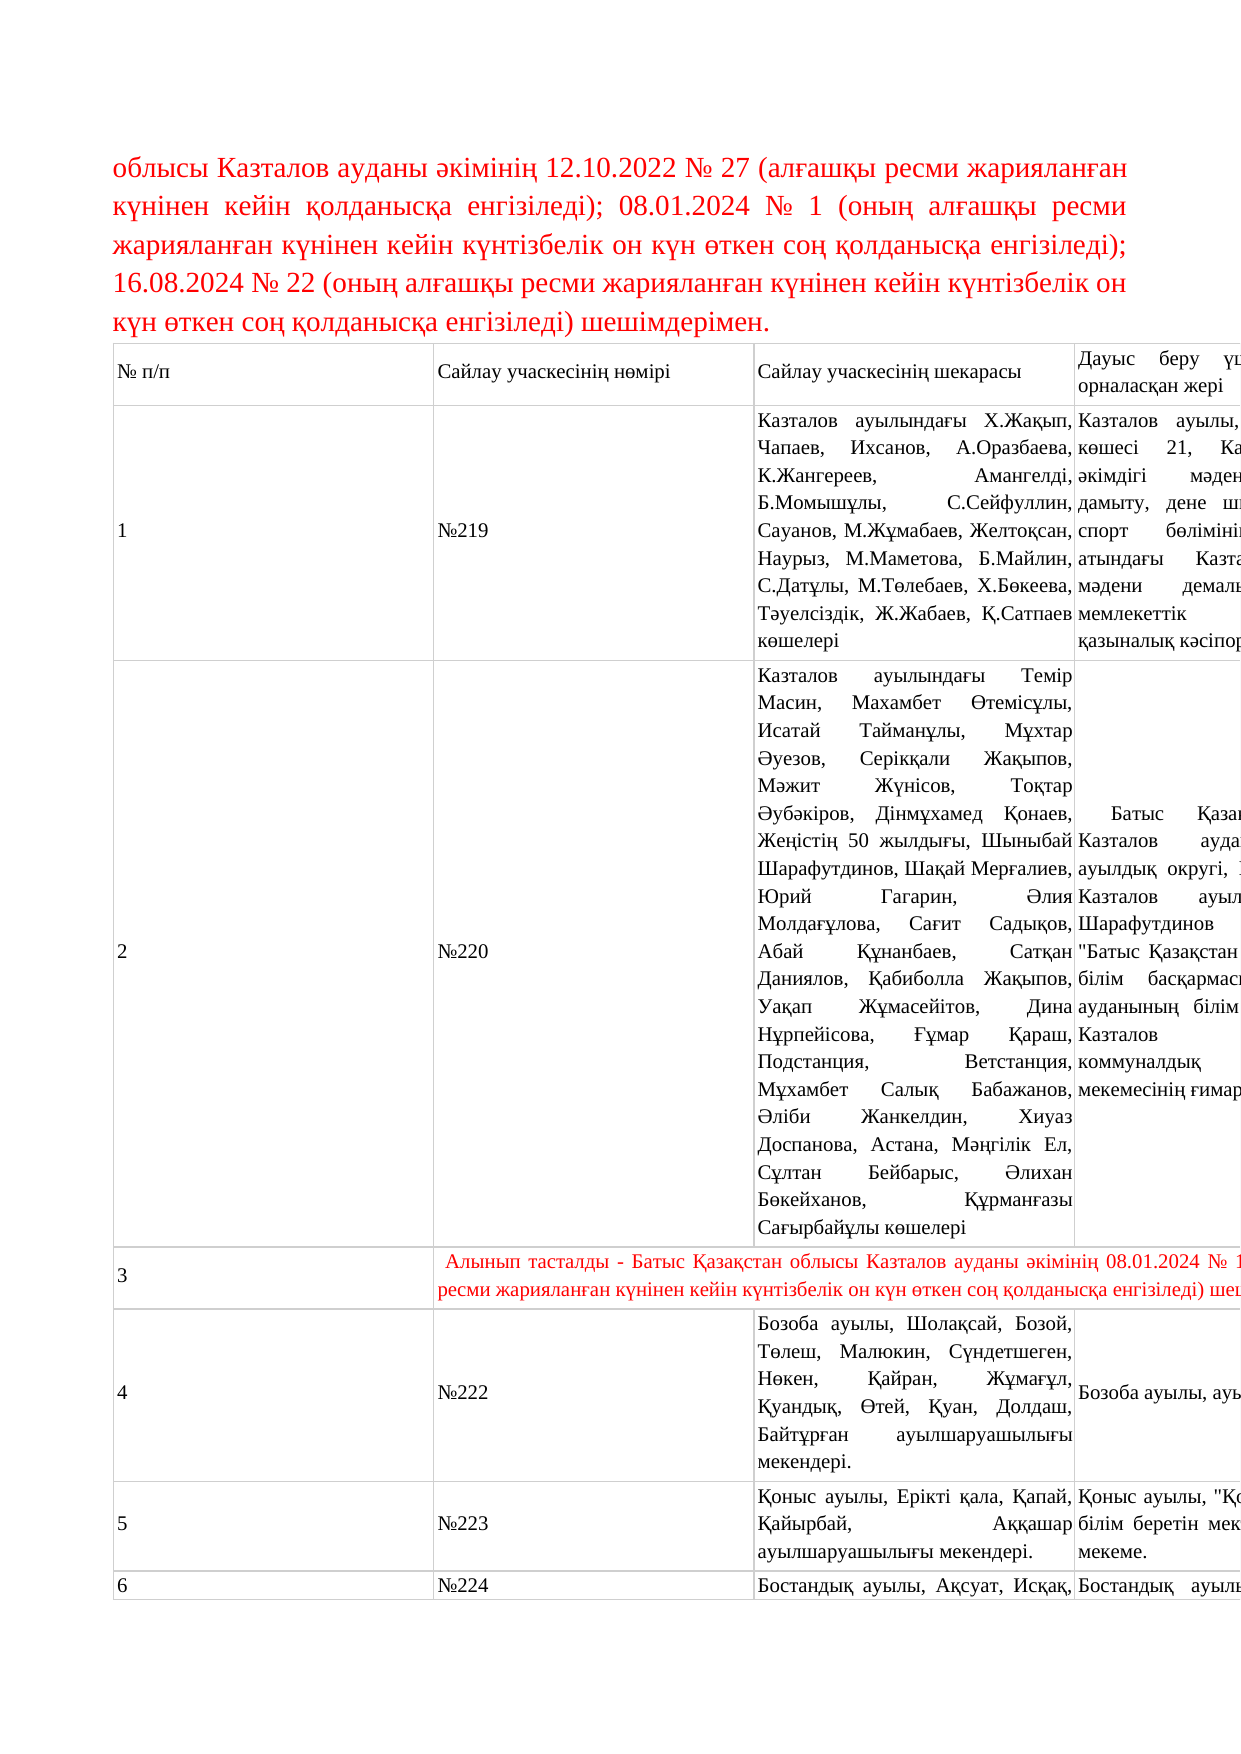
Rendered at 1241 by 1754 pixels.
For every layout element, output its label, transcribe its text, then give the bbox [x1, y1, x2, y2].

table_cell 5 [114, 1482, 433, 1570]
table_cell 2 [114, 661, 433, 1246]
table_cell 4 [114, 1310, 433, 1481]
table_cell Алынып тасталды - Батыс Қазақстан облысы Казталов ауданы әкімінің 08.01.2024 № 1 (оның алғашқы ресми жарияланған күнінен кейін күнтізбелік он күн өткен соң қолданысқа енгізіледі) шешімімен. [434, 1248, 1240, 1308]
table_cell №219 [434, 406, 753, 660]
table_cell №220 [434, 661, 753, 1246]
table_cell Бозоба ауылы, Шолақсай, Бозой, Төлеш, Малюкин, Сүндетшеген, Нөкен, Қайран, Жұмағұл, Қуандық, Өтей, Қуан, Долдаш, Байтұрған ауылшаруашылығы мекендері. [755, 1310, 1074, 1481]
table_header Сайлау учаскесінің шекарасы [755, 344, 1074, 405]
table_header Дауыс беру үшін учаскесінің орналасқан жері [1075, 344, 1240, 405]
table_cell 1 [114, 406, 433, 660]
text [112, 150, 1128, 338]
table_cell Батыс Қазақстан облысы, Казталов ауданы, Казталов ауылдық округі, Казталов ауылы, Казталов ауылы, Шыныбай Шарафутдинов көшесі №23, "Батыс Қазақстан облысы әкімдігі білім басқармасының Казталов ауданының білім беру бөлімінің Казталов мектеп-лицейі" коммуналдық мемлекеттік мекемесінің ғимараты [1075, 661, 1240, 1246]
table_cell Қоныс ауылы, "Қоныс орта жалпы білім беретін мектебі" мемлекетік мекеме. [1075, 1482, 1240, 1570]
table_header № п/п [114, 344, 433, 405]
table_cell №223 [434, 1482, 753, 1570]
table_cell Бозоба ауылы, ауылдық клуб. [1075, 1310, 1240, 1481]
table_cell Казталов ауылындағы Х.Жақып, Чапаев, Ихсанов, А.Оразбаева, К.Жангереев, Амангелді, Б.Момышұлы, С.Сейфуллин, Сауанов, М.Жұмабаев, Желтоқсан, Наурыз, М.Маметова, Б.Майлин, С.Датұлы, М.Төлебаев, Х.Бөкеева, Тәуелсіздік, Ж.Жабаев, Қ.Сатпаев көшелері [755, 406, 1074, 660]
table_cell 6 [114, 1572, 433, 1599]
table_cell 3 [114, 1248, 433, 1308]
table_cell №224 [434, 1572, 753, 1599]
table_header Сайлау учаскесінің нөмірі [434, 344, 753, 405]
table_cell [1075, 1572, 1240, 1599]
table_cell Казталов ауылы, Шарафутдинов көшесі 21, Казталов ауданы әкімдігі мәдениет, тілдерді дамыту, дене шынықтыру және спорт бөлімінің "С.Садықов атындағы Казталов аудандық мәдени демалыс орталығы" мемлекеттік коммуналдық қазыналық кәсіпорны. [1075, 406, 1240, 660]
table_cell Қоныс ауылы, Ерікті қала, Қапай, Қайырбай, Аққашар ауылшаруашылығы мекендері. [755, 1482, 1074, 1570]
table_cell №222 [434, 1310, 753, 1481]
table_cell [755, 1572, 1074, 1599]
table_cell Казталов ауылындағы Темір Масин, Махамбет Өтемісұлы, Исатай Тайманұлы, Мұхтар Әуезов, Серікқали Жақыпов, Мәжит Жүнісов, Тоқтар Әубәкіров, Дінмұхамед Қонаев, Жеңістің 50 жылдығы, Шыныбай Шарафутдинов, Шақай Мерғалиев, Юрий Гагарин, Әлия Молдағұлова, Сағит Садықов, Абай Құнанбаев, Сатқан Даниялов, Қабиболла Жақыпов, Уақап Жұмасейітов, Дина Нұрпейісова, Ғұмар Қараш, Подстанция, Ветстанция, Мұхамбет Салық Бабажанов, Әліби Жанкелдин, Хиуаз Доспанова, Астана, Мәңгілік Ел, Сұлтан Бейбарыс, Әлихан Бөкейханов, Құрманғазы Сағырбайұлы көшелері [755, 661, 1074, 1246]
